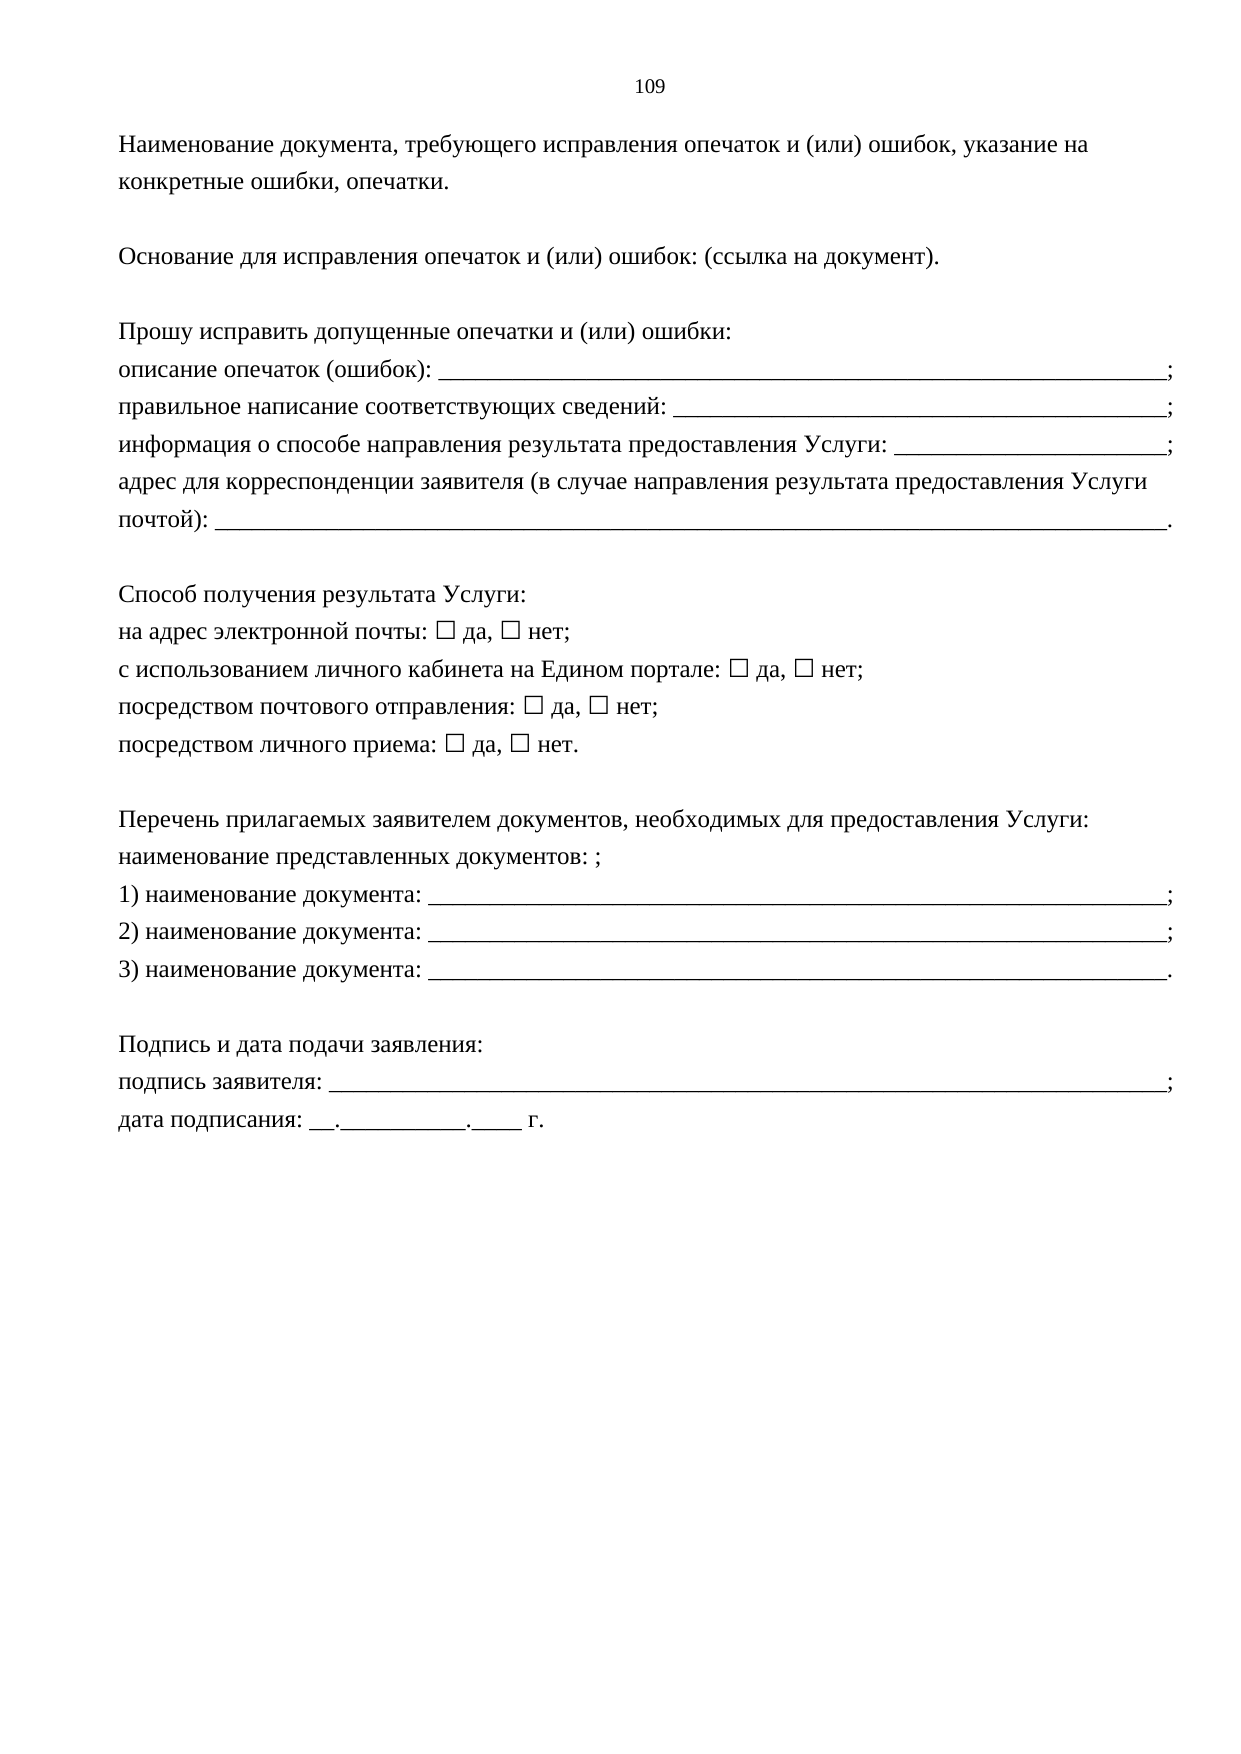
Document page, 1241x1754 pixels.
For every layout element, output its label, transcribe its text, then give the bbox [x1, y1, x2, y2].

text дата подписания: __.__________.____ г. [118, 1097, 1181, 1134]
text на адрес электронной почты: да, нет; [118, 609, 1181, 647]
text 1) наименование документа: ; [118, 872, 1181, 909]
text описание опечаток (ошибок): ; [118, 347, 1181, 384]
text адрес для корреспонденции заявителя (в случае направления результата предоставления Услуги почтой): . [118, 459, 1181, 534]
text правильное написание соответствующих сведений: ; [118, 384, 1181, 422]
text наименование представленных документов: ; [118, 834, 1181, 872]
text Подпись и дата подачи заявления: [118, 1022, 1181, 1059]
text Перечень прилагаемых заявителем документов, необходимых для предоставления Услуги: [118, 797, 1181, 834]
text посредством личного приема: да, нет. [118, 722, 1181, 759]
text Способ получения результата Услуги: [118, 572, 1181, 609]
text Прошу исправить допущенные опечатки и (или) ошибки: [118, 309, 1181, 347]
text 3) наименование документа: . [118, 947, 1181, 984]
text посредством почтового отправления: да, нет; [118, 684, 1181, 722]
text подпись заявителя: ; [118, 1059, 1181, 1097]
text информация о способе направления результата предоставления Услуги: ; [118, 422, 1181, 459]
text 2) наименование документа: ; [118, 909, 1181, 947]
text с использованием личного кабинета на Едином портале: да, нет; [118, 647, 1181, 684]
text Наименование документа, требующего исправления опечаток и (или) ошибок, указание на конкретные ошибки, опечатки. [118, 122, 1181, 197]
text Основание для исправления опечаток и (или) ошибок: (ссылка на документ). [118, 234, 1181, 272]
